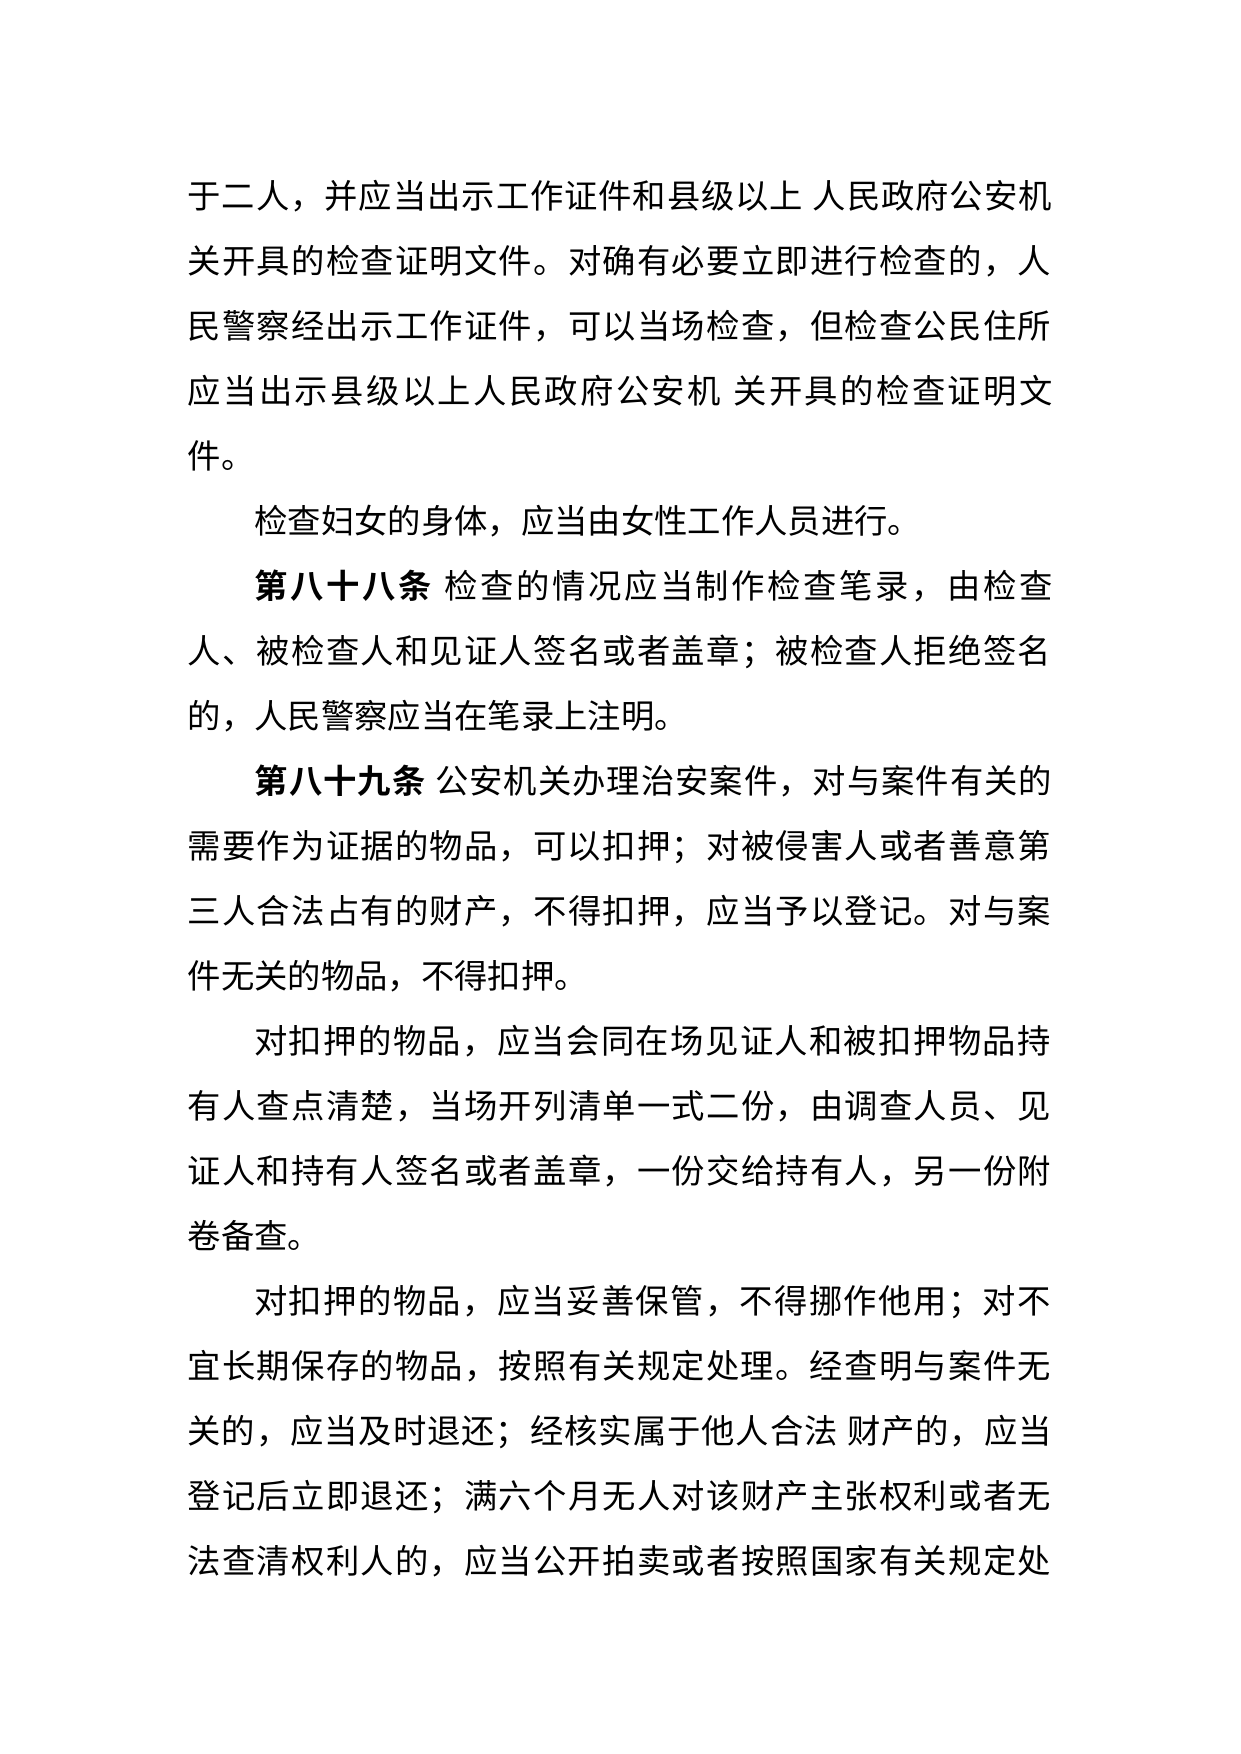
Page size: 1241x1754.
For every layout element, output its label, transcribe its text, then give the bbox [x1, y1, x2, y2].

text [187, 162, 1053, 487]
text 检查妇女的身体，应当由女性工作人员进行。 [187, 487, 1053, 552]
text 第八十八条 检查的情况应当制作检查笔录，由检查人、被检查人和见证人签名或者盖章；被检查人拒绝签名的，人民警察应当在笔录上注明。 [187, 552, 1053, 747]
text 对扣押的物品，应当会同在场见证人和被扣押物品持有人查点清楚，当场开列清单一式二份，由调查人员、见证人和持有人签名或者盖章，一份交给持有人，另一份附卷备查。 [187, 1007, 1053, 1267]
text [187, 1267, 1053, 1592]
text 第八十九条 公安机关办理治安案件，对与案件有关的需要作为证据的物品，可以扣押；对被侵害人或者善意第三人合法占有的财产，不得扣押，应当予以登记。对与案件无关的物品，不得扣押。 [187, 747, 1053, 1007]
